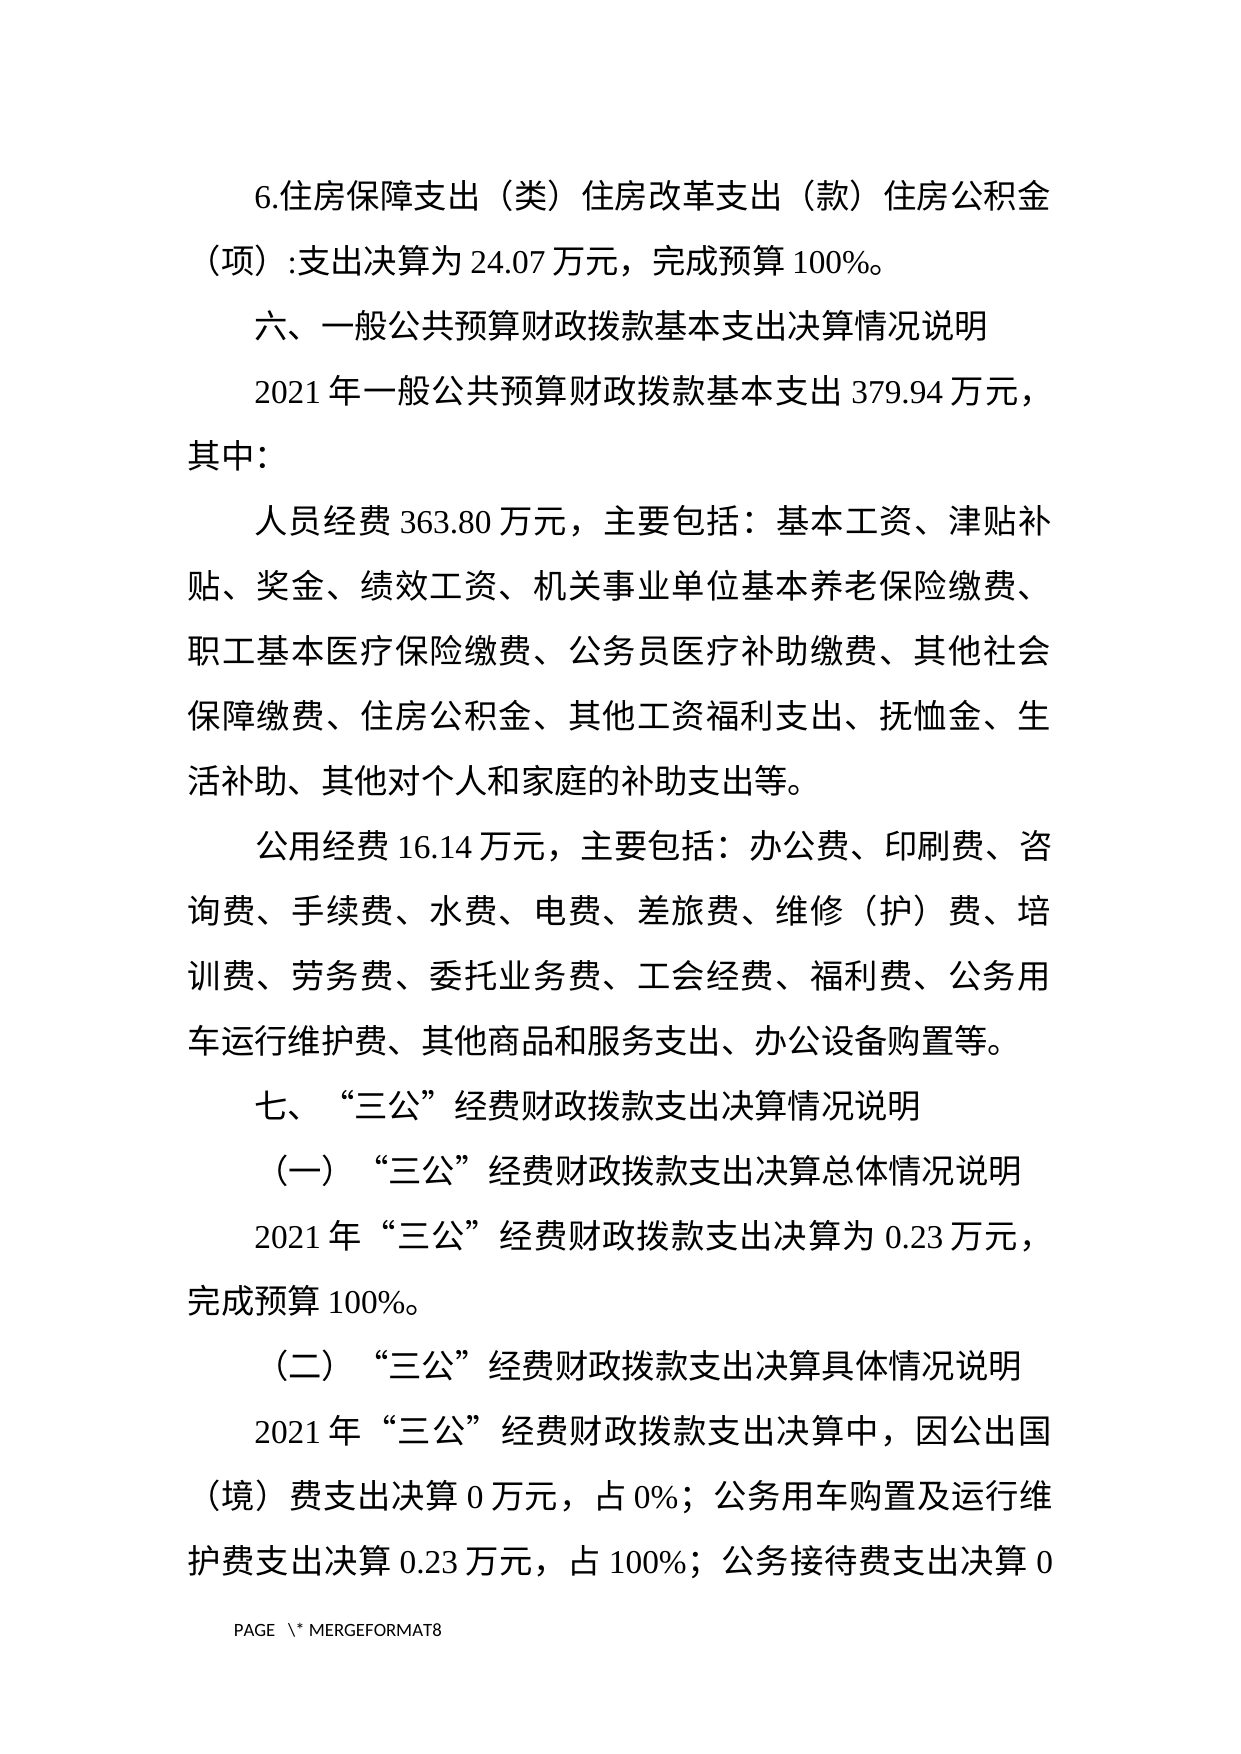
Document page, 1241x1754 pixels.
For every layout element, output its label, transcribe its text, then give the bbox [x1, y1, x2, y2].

text 人员经费363.80万元，主要包括：基本工资、津贴补贴、奖金、绩效工资、机关事业单位基本养老保险缴费、职工基本医疗保险缴费、公务员医疗补助缴费、其他社会保障缴费、住房公积金、其他工资福利支出、抚恤金、生活补助、其他对个人和家庭的补助支出等。 公用经费16.14万元，主要包括：办公费、印刷费、咨询费、手续费、水费、电费、差旅费、维修（护）费、培训费、劳务费、委托业务费、工会经费、福利费、公务用车运行维护费、其他商品和服务支出、办公设备购置等。 [187, 487, 1053, 1072]
text 2021年“三公”经费财政拨款支出决算为0.23万元，完成预算100%。 [187, 1202, 1053, 1332]
text 2021年一般公共预算财政拨款基本支出379.94万元，其中： [187, 357, 1053, 487]
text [187, 1397, 1053, 1592]
text 七、“三公”经费财政拨款支出决算情况说明 [187, 1072, 1053, 1137]
text （二）“三公”经费财政拨款支出决算具体情况说明 [187, 1332, 1053, 1397]
text 6.住房保障支出（类）住房改革支出（款）住房公积金（项）:支出决算为24.07万元，完成预算100%。 [187, 162, 1053, 292]
text （一）“三公”经费财政拨款支出决算总体情况说明 [187, 1137, 1053, 1202]
text 六、一般公共预算财政拨款基本支出决算情况说明 [187, 292, 1053, 357]
